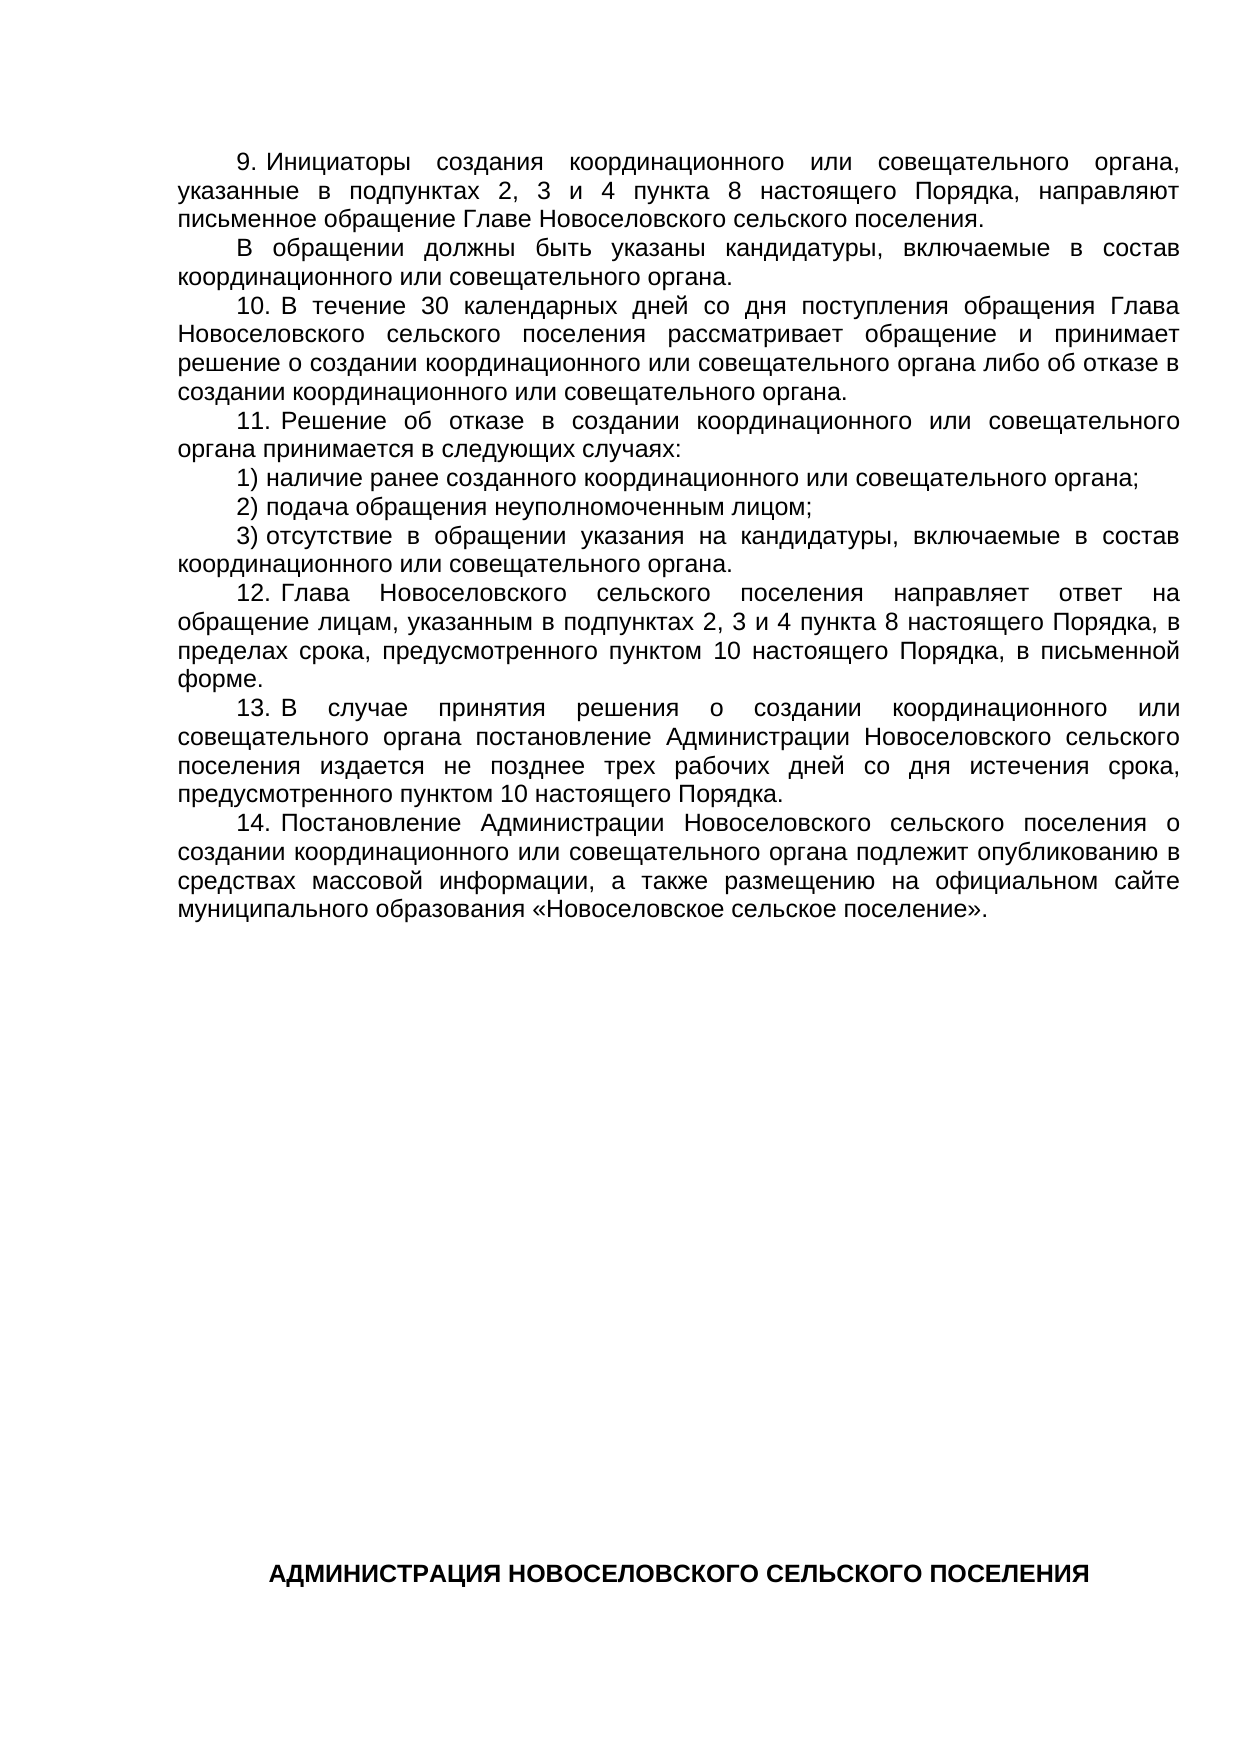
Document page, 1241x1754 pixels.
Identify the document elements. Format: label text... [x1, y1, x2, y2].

text В обращении должны быть указаны кандидатуры, включаемые в состав координационного или совещательного органа. [177, 233, 1181, 291]
list В случае принятия решения о создании координационного или совещательного органа постановление Администрации Новоселовского сельского поселения издается не позднее трех рабочих дней со дня истечения срока, предусмотренного пунктом 10 настоящего Порядка. [177, 693, 1181, 808]
text АДМИНИСТРАЦИЯ НОВОСЕЛОВСКОГО СЕЛЬСКОГО ПОСЕЛЕНИЯ [177, 1559, 1181, 1588]
list Решение об отказе в создании координационного или совещательного органа принимается в следующих случаях: [177, 406, 1181, 463]
list Глава Новоселовского сельского поселения направляет ответ на обращение лицам, указанным в подпунктах 2, 3 и 4 пункта 8 настоящего Порядка, в пределах срока, предусмотренного пунктом 10 настоящего Порядка, в письменной форме. [177, 578, 1181, 693]
list В течение 30 календарных дней со дня поступления обращения Глава Новоселовского сельского поселения рассматривает обращение и принимает решение о создании координационного или совещательного органа либо об отказе в создании координационного или совещательного органа. [177, 291, 1181, 406]
list отсутствие в обращении указания на кандидатуры, включаемые в состав координационного или совещательного органа. [177, 521, 1181, 578]
list наличие ранее созданного координационного или совещательного органа; [177, 463, 1181, 492]
list Инициаторы создания координационного или совещательного органа, указанные в подпунктах 2, 3 и 4 пункта 8 настоящего Порядка, направляют письменное обращение Главе Новоселовского сельского поселения. [177, 147, 1181, 233]
list Постановление Администрации Новоселовского сельского поселения о создании координационного или совещательного органа подлежит опубликованию в средствах массовой информации, а также размещению на официальном сайте муниципального образования «Новоселовское сельское поселение». [177, 808, 1181, 923]
list подача обращения неуполномоченным лицом; [177, 492, 1181, 521]
